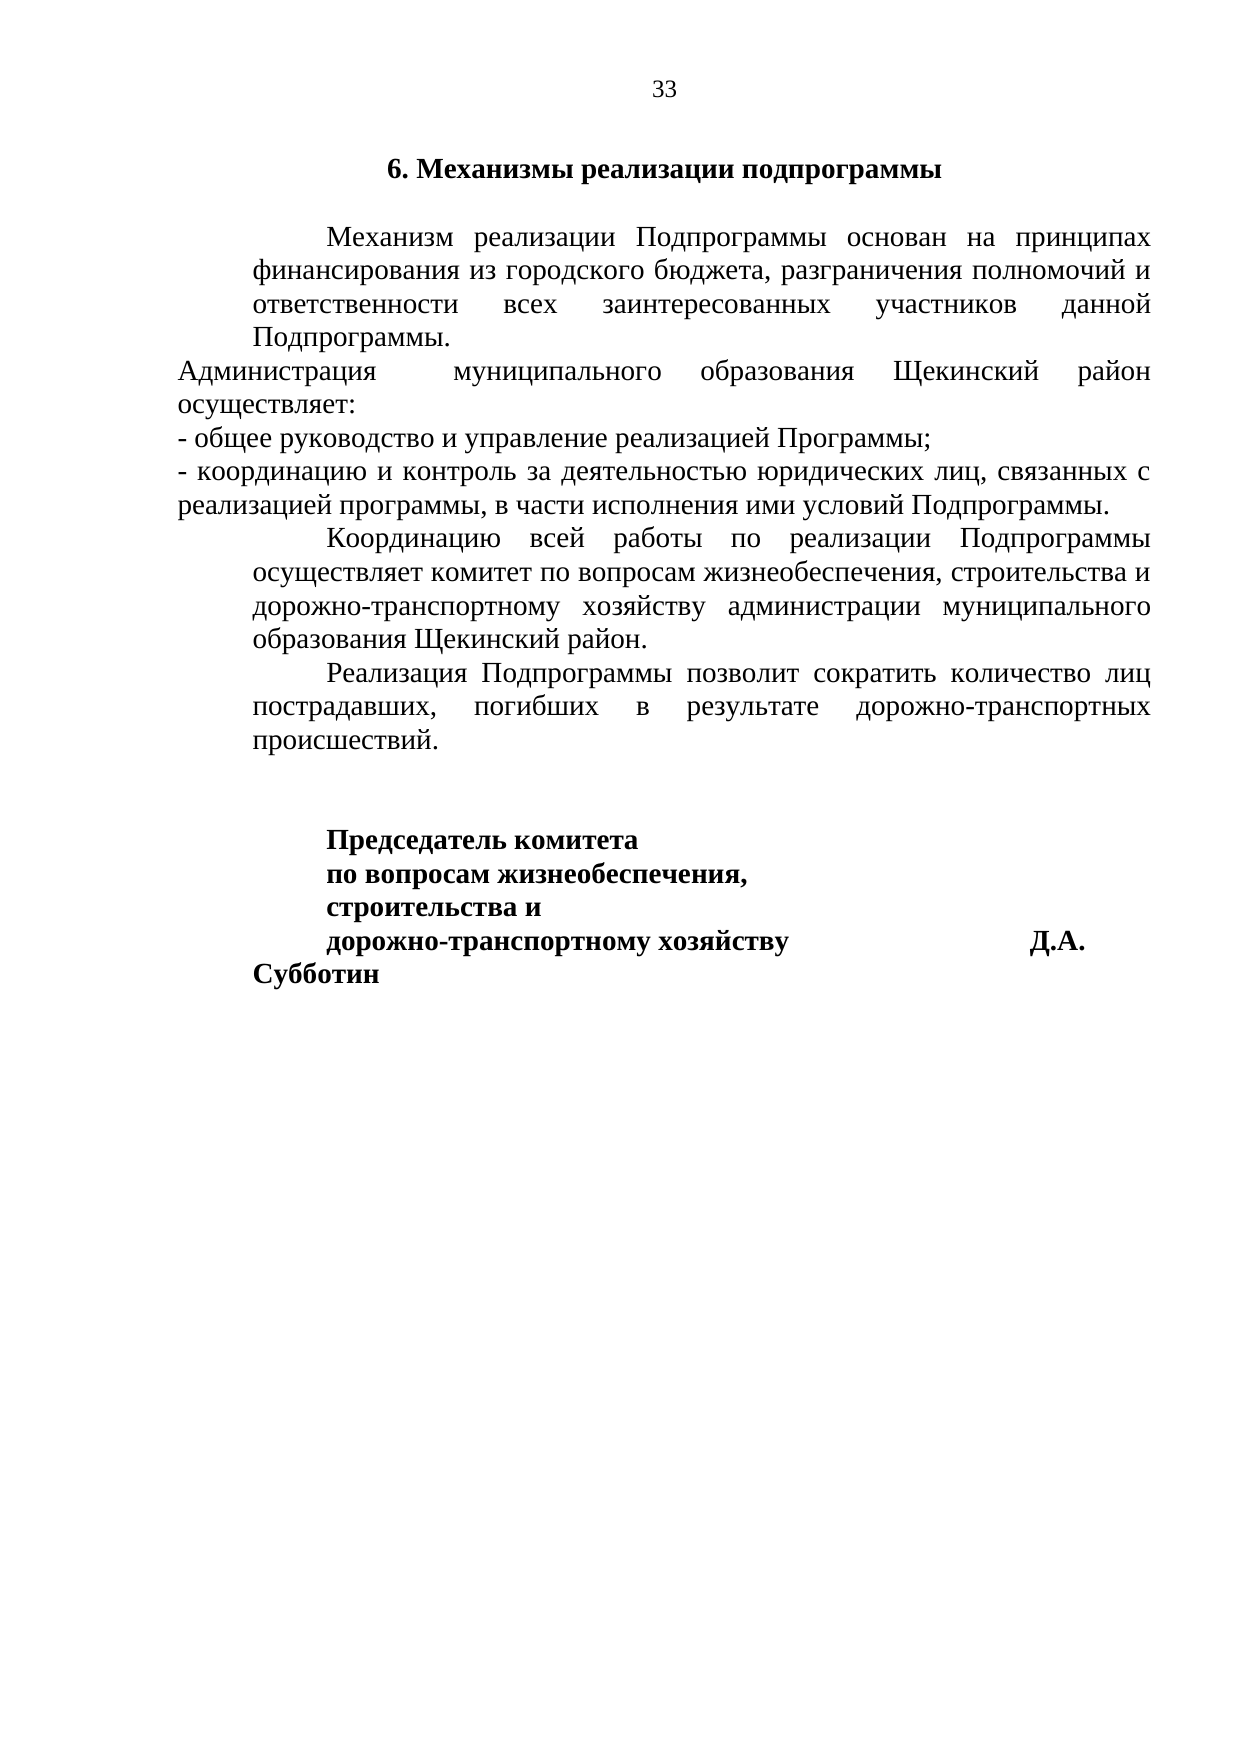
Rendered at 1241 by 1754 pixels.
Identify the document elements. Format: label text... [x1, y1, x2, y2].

text Реализация Подпрограммы позволит сократить количество лиц пострадавших, погибших в результате дорожно-транспортных происшествий. [252, 655, 1152, 755]
text по вопросам жизнеобеспечения, [252, 856, 1152, 889]
text Координацию всей работы по реализации Подпрограммы осуществляет комитет по вопросам жизнеобеспечения, строительства и дорожно-транспортному хозяйству администрации муниципального образования Щекинский район. [252, 521, 1152, 655]
text строительства и [252, 889, 1152, 923]
text - координацию и контроль за деятельностью юридических лиц, связанных с реализацией программы, в части исполнения ими условий Подпрограммы. [177, 453, 1152, 521]
text - общее руководство и управление реализацией Программы; [177, 420, 1152, 453]
text Администрация муниципального образования Щекинский район осуществляет: [177, 353, 1152, 420]
text Механизм реализации Подпрограммы основан на принципах финансирования из городского бюджета, разграничения полномочий и ответственности всех заинтересованных участников данной Подпрограммы. [252, 219, 1152, 353]
text Председатель комитета [252, 822, 1152, 856]
text 6. Механизмы реализации подпрограммы [177, 152, 1152, 185]
text дорожно-транспортному хозяйству Д.А. Субботин [252, 923, 1152, 990]
